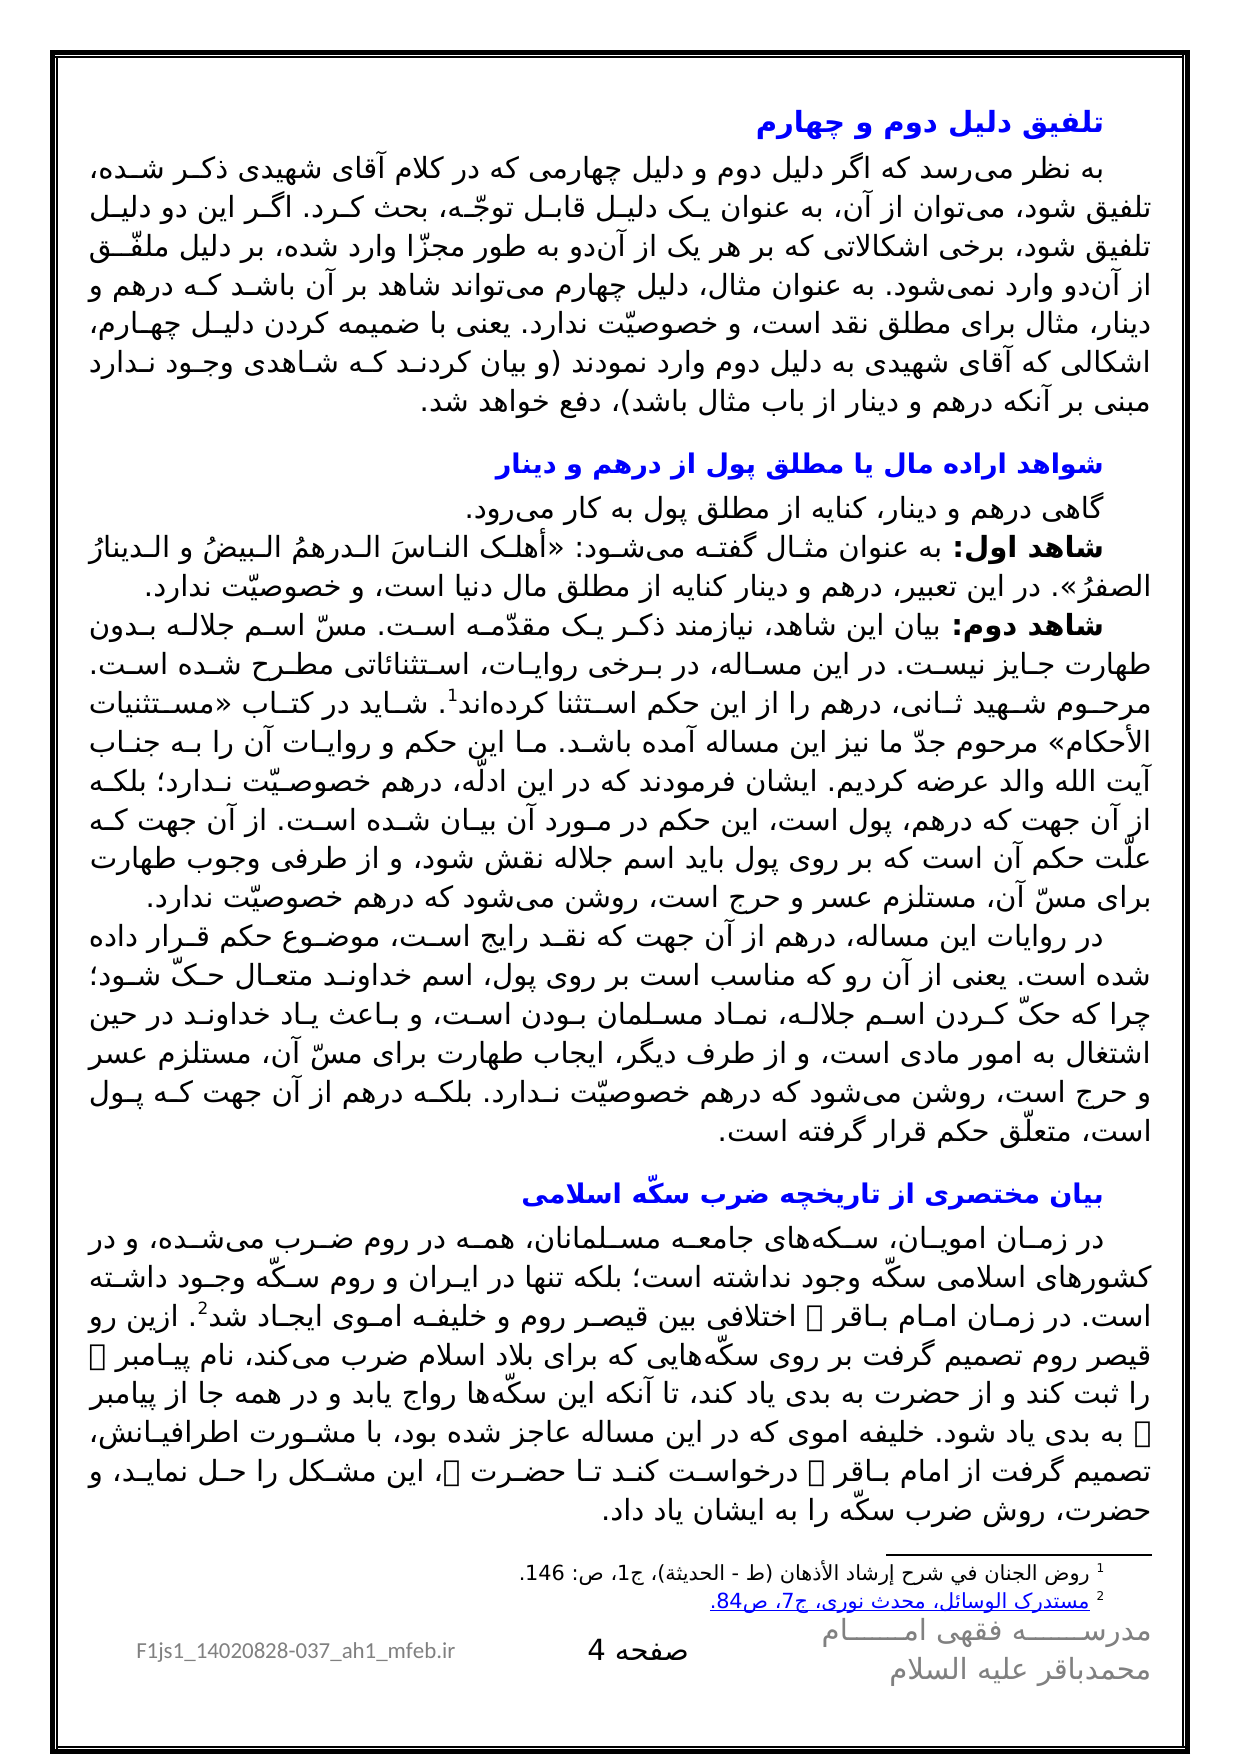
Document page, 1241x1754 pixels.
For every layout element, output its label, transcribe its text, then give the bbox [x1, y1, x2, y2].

subtitle شواهد اراده مال یا مطلق پول از درهم و دینار [89, 449, 1152, 480]
text به نظر می‌رسد که اگر دلیل دوم و دلیل چهارمی که در کلام آقای شهیدی ذکر شده، تلفیق شود، می‌توان از آن، به عنوان یک دلیل قابل توجّه، بحث کرد. اگر این دو دلیل تلفیق شود، برخی اشکالاتی که بر هر یک از آن‌دو به طور مجزّا وارد شده، بر دلیل ملفّق از آن‌دو وارد نمی‌شود. به عنوان مثال، دلیل چهارم می‌تواند شاهد بر آن باشد که درهم و دینار، مثال برای مطلق نقد است، و خصوصیّت ندارد. یعنی با ضمیمه کردن دلیل چهارم، اشکالی که آقای شهیدی به دلیل دوم وارد نمودند (و بیان کردند که شاهدی وجود ندارد مبنی بر آنکه درهم و دینار از باب مثال باشد)، دفع خواهد شد. [89, 151, 1152, 419]
text شاهد اول: به عنوان مثال گفته می‌شود: «أهلک الناسَ الدرهمُ البیضُ و الدینارُ الصفرُ». در این تعبیر، درهم و دینار کنایه از مطلق مال دنیا است، و خصوصیّت ندارد. [89, 530, 1152, 603]
text شاهد دوم: بیان این شاهد، نیازمند ذکر یک مقدّمه است. مسّ اسم جلاله بدون طهارت جایز نیست. در این مساله، در برخی روایات، استثنائاتی مطرح شده است. مرحوم شهید ثانی، درهم را از این حکم استثنا کرده‌اند. شاید در کتاب «مستثنیات الأحکام» مرحوم جدّ ما نیز این مساله آمده باشد. ما این حکم و روایات آن را به جناب آیت الله والد عرضه کردیم. ایشان فرمودند که در این ادلّه، درهم خصوصیّت ندارد؛ بلکه از آن جهت که درهم، پول است، این حکم در مورد آن بیان شده است. از آن جهت که علّت حکم آن است که بر روی پول باید اسم جلاله نقش شود، و از طرفی وجوب طهارت برای مسّ آن، مستلزم عسر و حرج است، روشن می‌شود که درهم خصوصیّت ندارد. [89, 608, 1152, 915]
text در روایات این مساله، درهم از آن جهت که نقد رایج است، موضوع حکم قرار داده شده است. یعنی از آن رو که مناسب است بر روی پول، اسم خداوند متعال حکّ شود؛ چرا که حکّ کردن اسم جلاله، نماد مسلمان بودن است، و باعث یاد خداوند در حین اشتغال به امور مادی است، و از طرف دیگر، ایجاب طهارت برای مسّ آن، مستلزم عسر و حرج است، روشن می‌شود که درهم خصوصیّت ندارد. بلکه درهم از آن جهت که پول است، متعلّق حکم قرار گرفته است. [89, 920, 1152, 1148]
text در زمان امویان، سکه‌های جامعه مسلمانان، همه در روم ضرب می‌شده، و در کشورهای اسلامی سکّه وجود نداشته است؛ بلکه تنها در ایران و روم سکّه وجود داشته است. در زمان امام باقر اختلافی بین قیصر روم و خلیفه اموی ایجاد شد. ازین رو قیصر روم تصمیم گرفت بر روی سکّه‌هایی که برای بلاد اسلام ضرب می‌کند، نام پیامبر را ثبت کند و از حضرت به بدی یاد کند، تا آنکه این سکّه‌ها رواج یابد و در همه جا از پیامبر به بدی یاد شود. خلیفه اموی که در این مساله عاجز شده بود، با مشورت اطرافیانش، تصمیم گرفت از امام باقر درخواست کند تا حضرت ، این مشکل را حل نماید، و حضرت، روش ضرب سکّه را به ایشان یاد داد. [89, 1221, 1152, 1528]
subtitle تلفیق دلیل دوم و چهارم [89, 106, 1152, 140]
subtitle بیان مختصری از تاریخچه ضرب سکّه اسلامی [89, 1178, 1152, 1210]
text گاهی درهم و دینار، کنایه از مطلق پول به کار می‌رود. [89, 491, 1152, 525]
